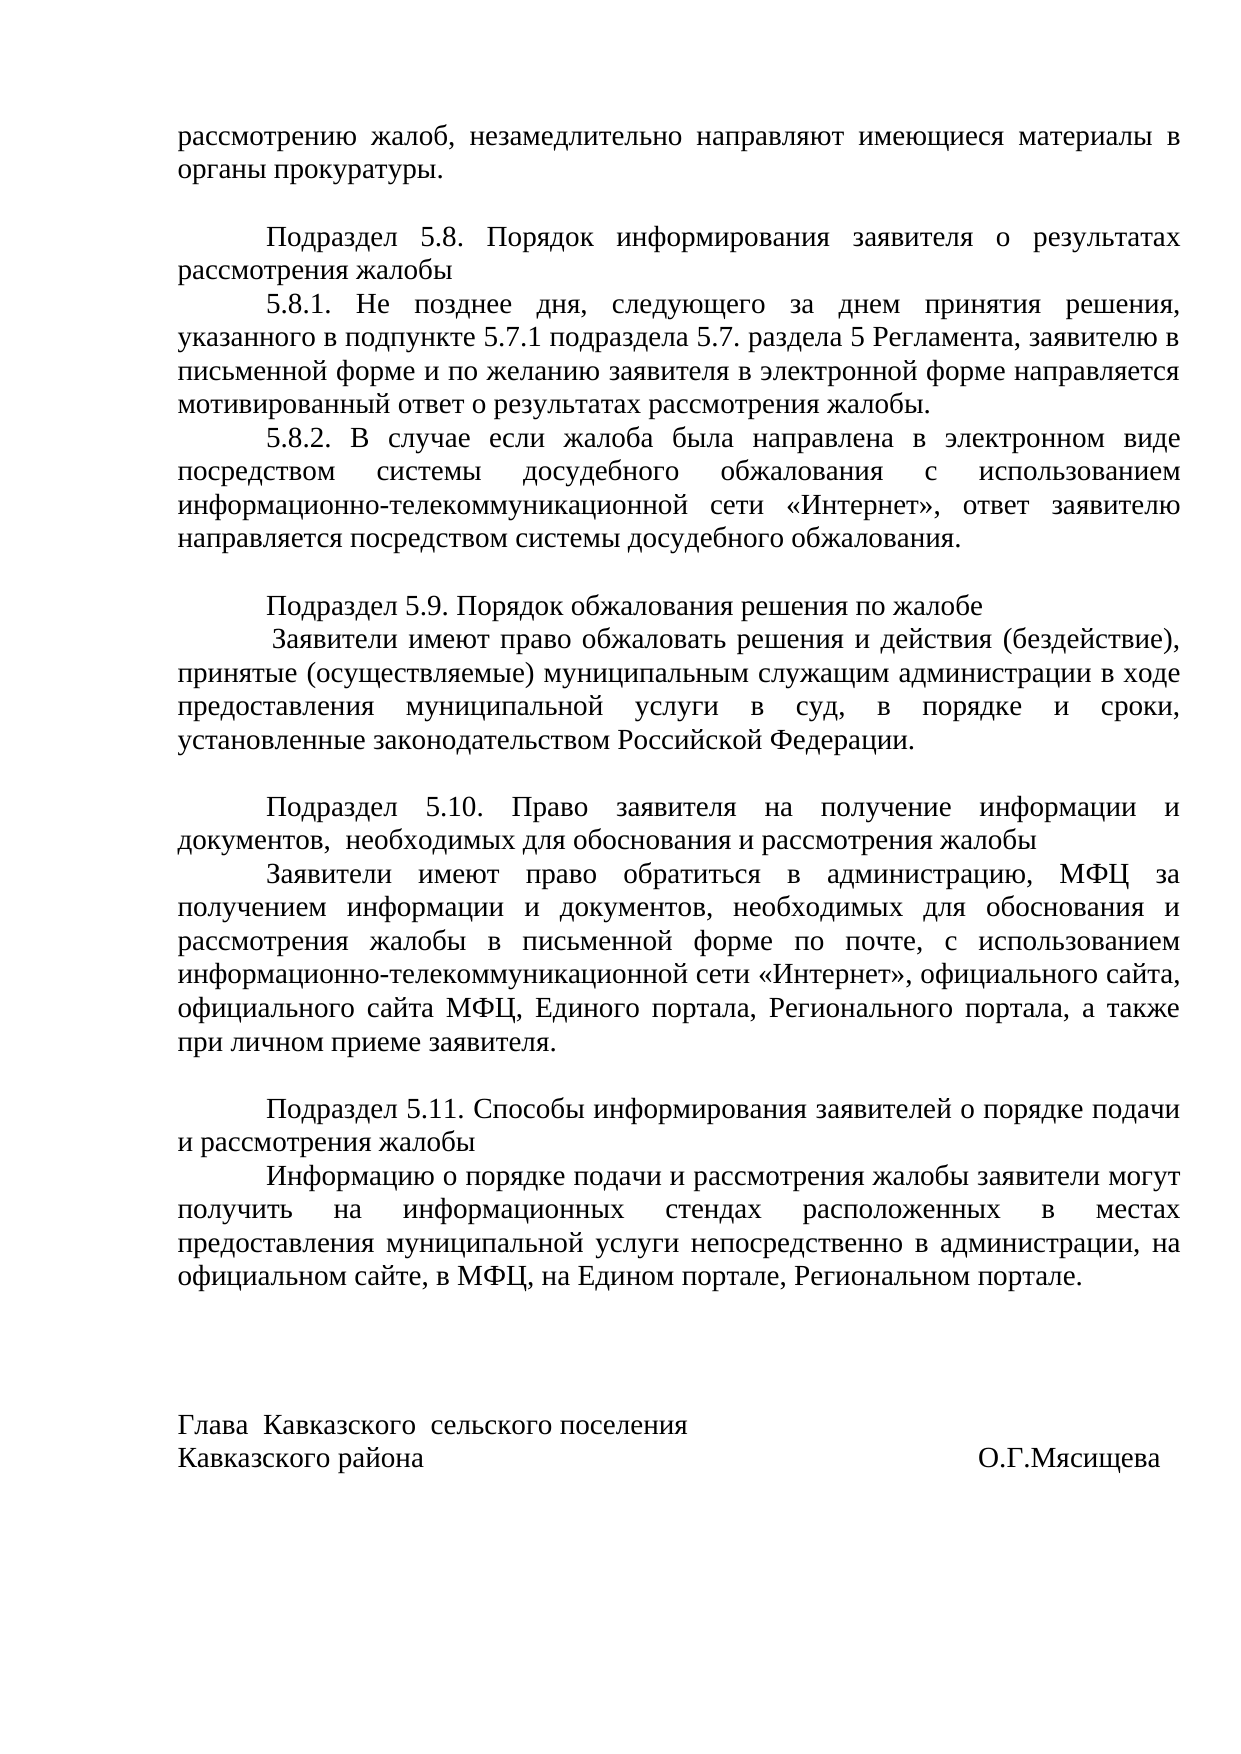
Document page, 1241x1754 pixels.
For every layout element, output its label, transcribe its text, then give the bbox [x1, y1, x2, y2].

text Глава Кавказского сельского поселения [177, 1407, 1181, 1440]
text Подраздел 5.8. Порядок информирования заявителя о результатах рассмотрения жалобы [177, 219, 1181, 286]
text 5.8.1. Не позднее дня, следующего за днем принятия решения, указанного в подпункте 5.7.1 подраздела 5.7. раздела 5 Регламента, заявителю в письменной форме и по желанию заявителя в электронной форме направляется мотивированный ответ о результатах рассмотрения жалобы. [177, 286, 1181, 420]
text Кавказского района О.Г.Мясищева [177, 1440, 1181, 1474]
text Информацию о порядке подачи и рассмотрения жалобы заявители могут получить на информационных стендах расположенных в местах предоставления муниципальной услуги непосредственно в администрации, на официальном сайте, в МФЦ, на Едином портале, Региональном портале. [177, 1158, 1181, 1292]
text Подраздел 5.10. Право заявителя на получение информации и документов, необходимых для обоснования и рассмотрения жалобы [177, 789, 1181, 856]
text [177, 118, 1181, 185]
text Заявители имеют право обратиться в администрацию, МФЦ за получением информации и документов, необходимых для обоснования и рассмотрения жалобы в письменной форме по почте, с использованием информационно-телекоммуникационной сети «Интернет», официального сайта, официального сайта МФЦ, Единого портала, Регионального портала, а также при личном приеме заявителя. [177, 856, 1181, 1057]
text 5.8.2. В случае если жалоба была направлена в электронном виде посредством системы досудебного обжалования с использованием информационно-телекоммуникационной сети «Интернет», ответ заявителю направляется посредством системы досудебного обжалования. [177, 420, 1181, 554]
text Подраздел 5.11. Способы информирования заявителей о порядке подачи и рассмотрения жалобы [177, 1091, 1181, 1158]
text Подраздел 5.9. Порядок обжалования решения по жалобе [177, 588, 1181, 621]
text Заявители имеют право обжаловать решения и действия (бездействие), принятые (осуществляемые) муниципальным служащим администрации в ходе предоставления муниципальной услуги в суд, в порядке и сроки, установленные законодательством Российской Федерации. [177, 621, 1181, 755]
